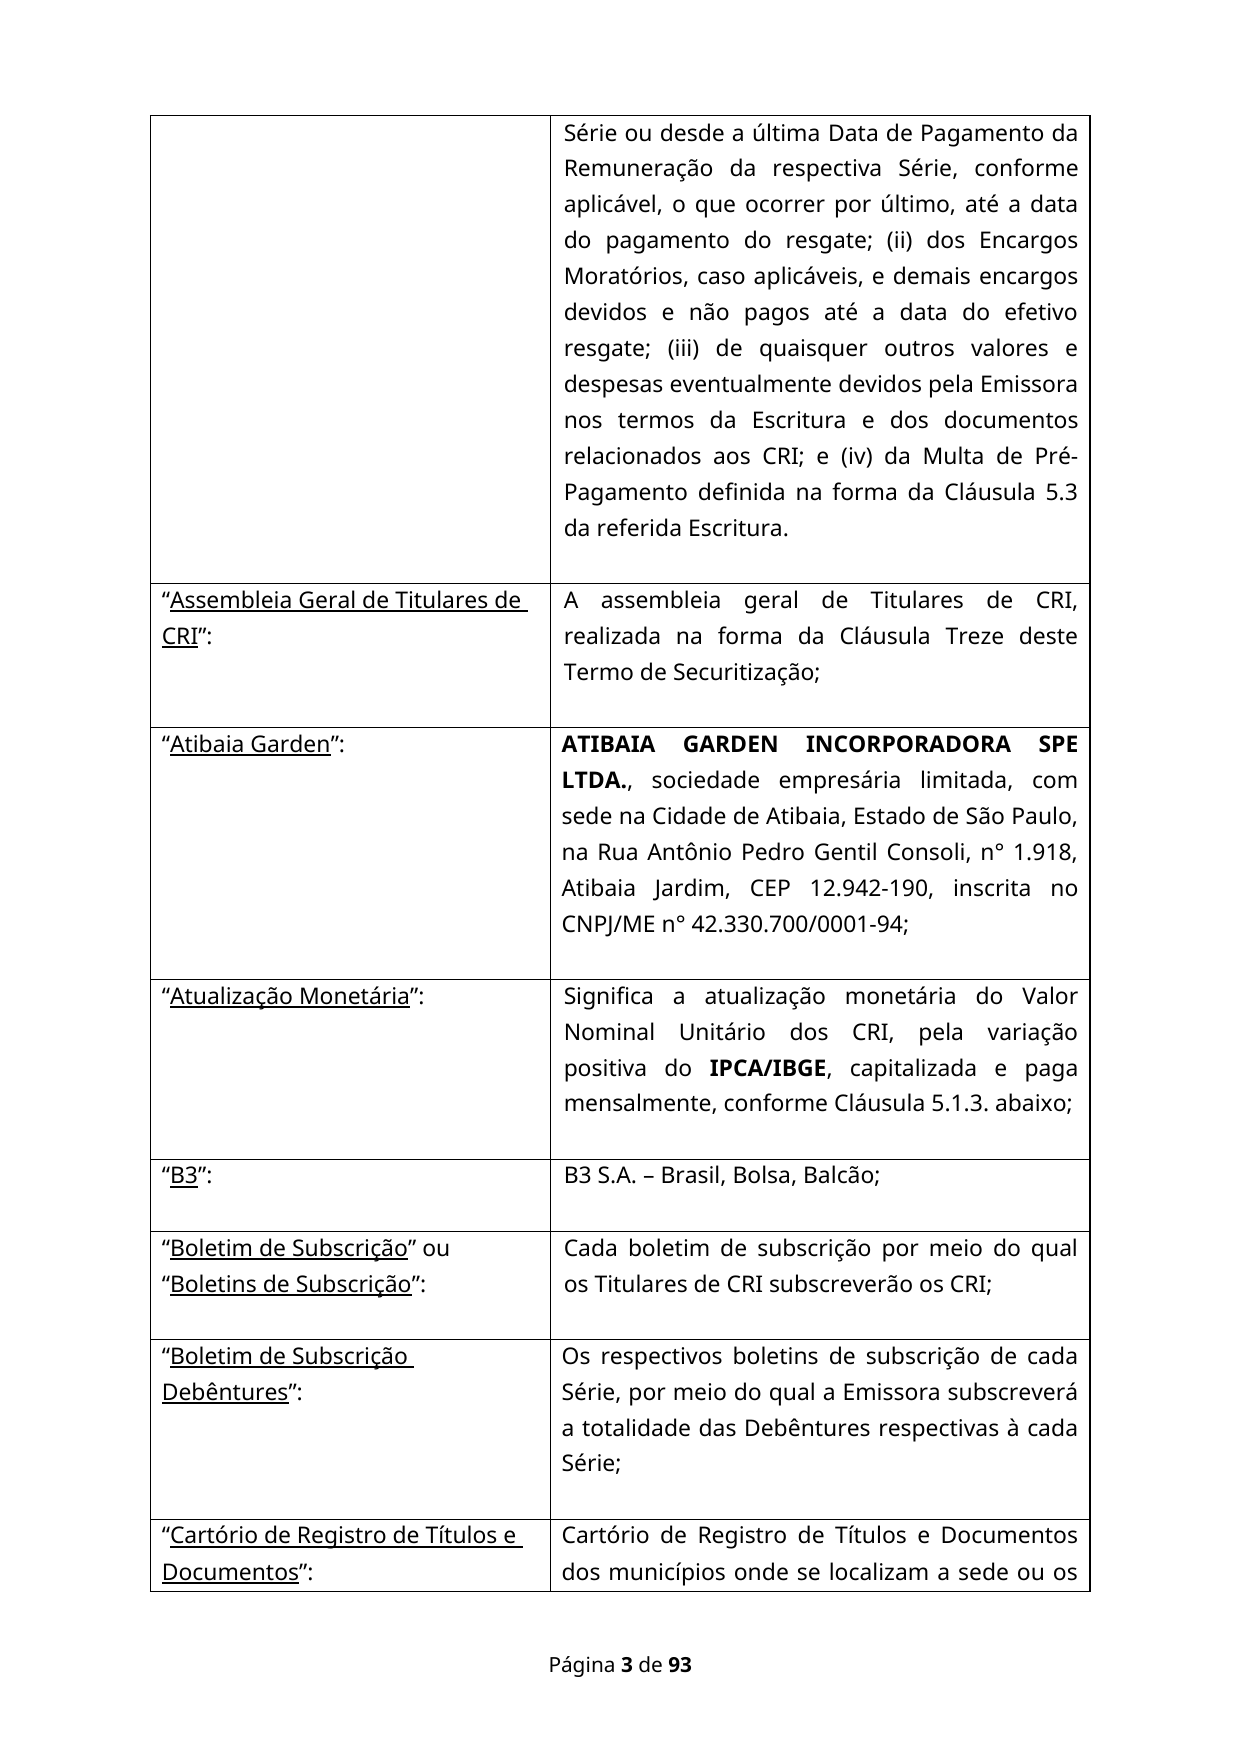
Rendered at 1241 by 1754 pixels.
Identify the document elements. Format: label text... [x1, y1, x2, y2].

table_cell “Atibaia Garden”: [151, 728, 550, 978]
table_cell Os respectivos boletins de subscrição de cada Série, por meio do qual a Emissora subscreverá a totalidade das Debêntures respectivas à cada Série; [551, 1340, 1089, 1518]
table_cell B3 S.A. – Brasil, Bolsa, Balcão; [551, 1160, 1089, 1231]
table_cell ATIBAIA GARDEN INCORPORADORA SPE LTDA., sociedade empresária limitada, com sede na Cidade de Atibaia, Estado de São Paulo, na Rua Antônio Pedro Gentil Consoli, n° 1.918, Atibaia Jardim, CEP 12.942-190, inscrita no CNPJ/ME n° 42.330.700/0001-94; [551, 728, 1089, 978]
table_cell “Assembleia Geral de Titulares de CRI”: [151, 584, 550, 727]
table_cell “B3”: [151, 1160, 550, 1231]
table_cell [151, 116, 550, 583]
table_cell A assembleia geral de Titulares de CRI, realizada na forma da Cláusula Treze deste Termo de Securitização; [551, 584, 1089, 727]
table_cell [551, 1520, 1089, 1591]
table_cell Cada boletim de subscrição por meio do qual os Titulares de CRI subscreverão os CRI; [551, 1232, 1089, 1338]
table_cell “Boletim de Subscrição Debêntures”: [151, 1340, 550, 1518]
table_cell “Atualização Monetária”: [151, 980, 550, 1158]
table_cell “Boletim de Subscrição” ou “Boletins de Subscrição”: [151, 1232, 550, 1338]
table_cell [551, 116, 1089, 583]
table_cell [151, 1520, 550, 1591]
table_cell Significa a atualização monetária do Valor Nominal Unitário dos CRI, pela variação positiva do IPCA/IBGE, capitalizada e paga mensalmente, conforme Cláusula 5.1.3. abaixo; [551, 980, 1089, 1158]
